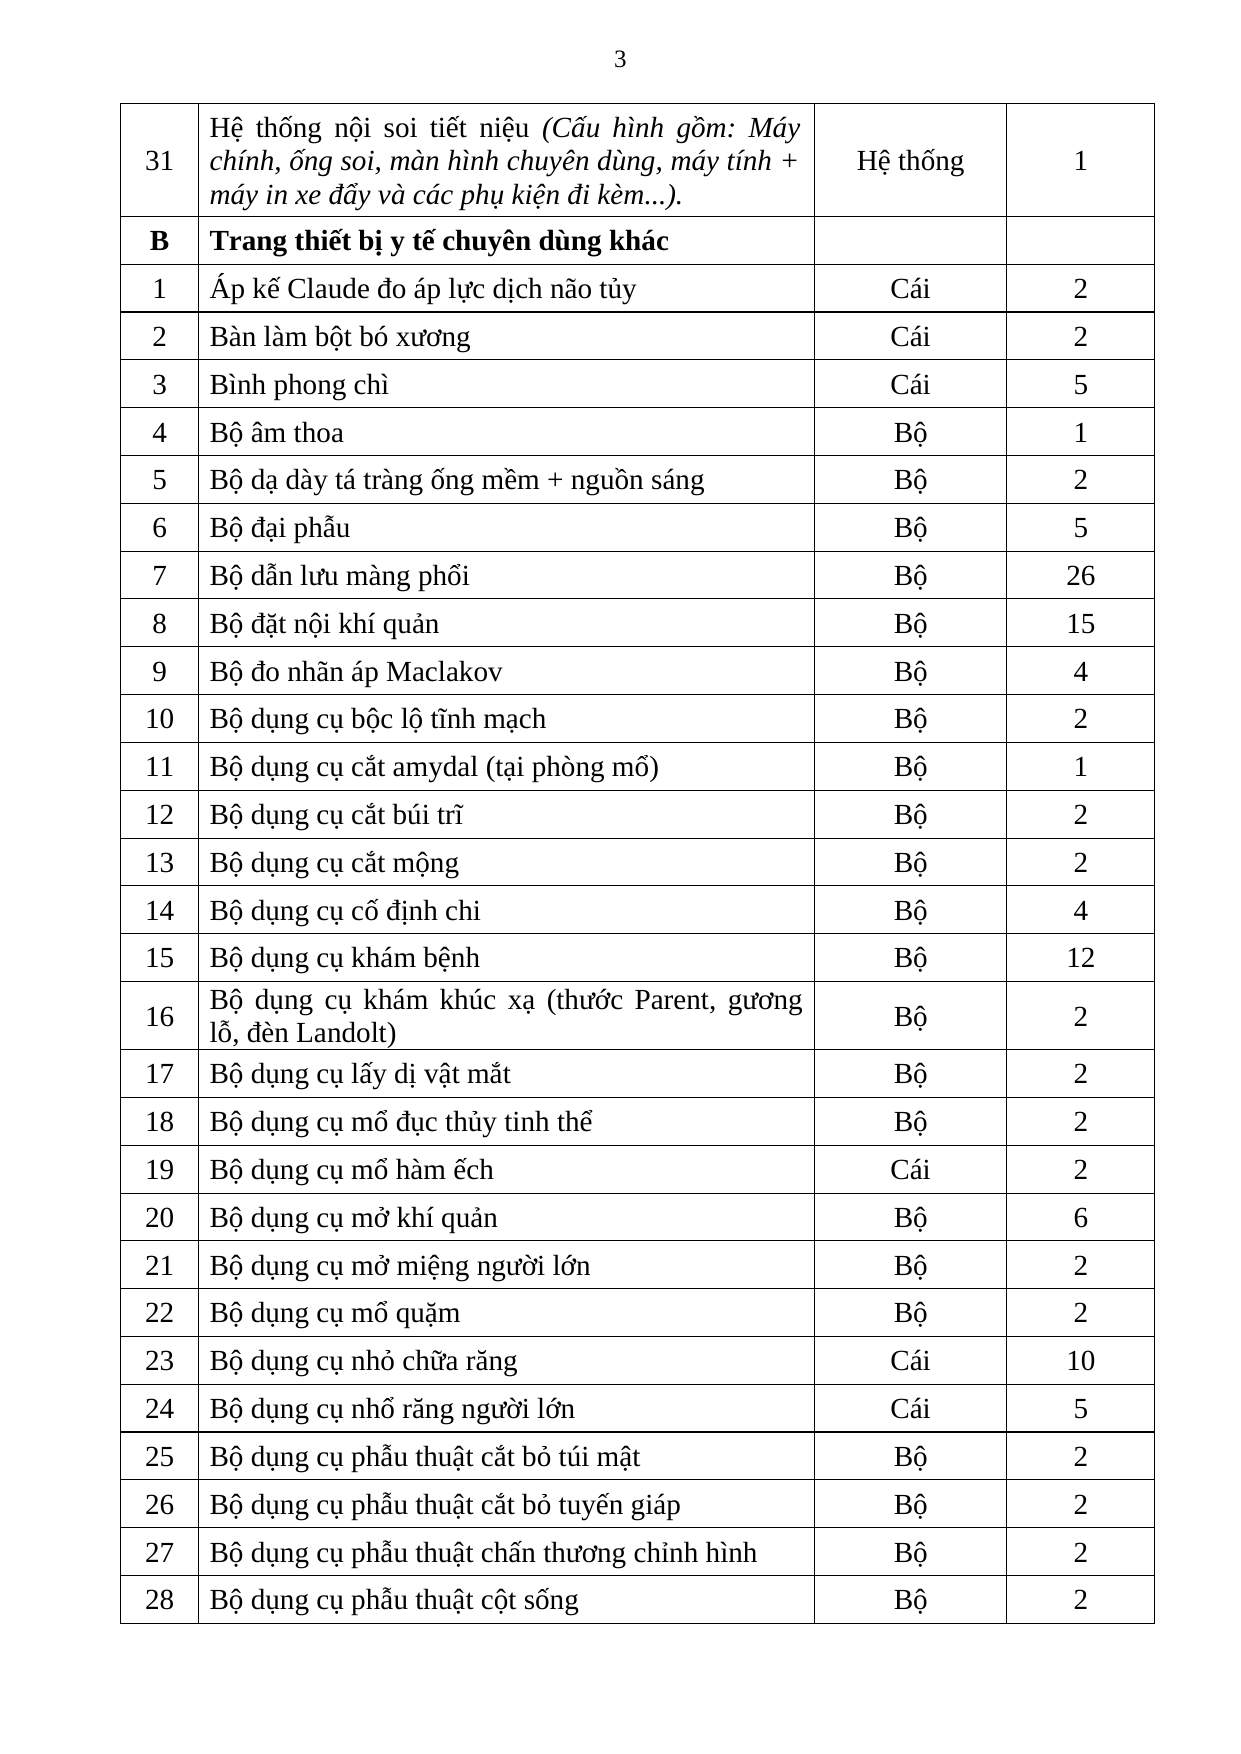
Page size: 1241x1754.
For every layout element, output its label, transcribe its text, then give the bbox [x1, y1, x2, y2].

table_cell Bộ [815, 886, 1006, 933]
table_cell Bộ [815, 1050, 1006, 1097]
table_cell 8 [121, 599, 198, 646]
table_cell 2 [1007, 313, 1154, 359]
table_cell Bộ [815, 695, 1006, 742]
table_cell Bộ dụng cụ phẫu thuật cột sống [199, 1576, 814, 1623]
table_cell 2 [1007, 1241, 1154, 1288]
table_cell 4 [1007, 886, 1154, 933]
table_cell Cái [815, 1385, 1006, 1431]
table_cell Bộ dụng cụ nhỏ chữa răng [199, 1337, 814, 1384]
table_cell 27 [121, 1528, 198, 1575]
table_cell 14 [121, 886, 198, 933]
table_cell 28 [121, 1576, 198, 1623]
table_cell Bộ [815, 791, 1006, 837]
table_cell 7 [121, 552, 198, 598]
table_cell 10 [1007, 1337, 1154, 1384]
table_cell 2 [1007, 456, 1154, 503]
table_cell Bộ [815, 408, 1006, 455]
table_cell Bộ [815, 1289, 1006, 1336]
table_cell Hệ thống [815, 104, 1006, 216]
table_cell 2 [1007, 1146, 1154, 1192]
table_cell 19 [121, 1146, 198, 1192]
table_cell 2 [1007, 839, 1154, 885]
table_cell Bộ đại phẫu [199, 504, 814, 551]
table_cell Bộ [815, 1576, 1006, 1623]
table_cell Bộ dụng cụ cắt búi trĩ [199, 791, 814, 837]
table_cell Bộ dụng cụ mở khí quản [199, 1194, 814, 1240]
table_cell 5 [1007, 504, 1154, 551]
table_cell Áp kế Claude đo áp lực dịch não tủy [199, 265, 814, 311]
table_cell 2 [1007, 265, 1154, 311]
table_cell 6 [1007, 1194, 1154, 1240]
table_cell Cái [815, 265, 1006, 311]
table_cell Bộ đo nhãn áp Maclakov [199, 647, 814, 694]
table_cell Bộ dẫn lưu màng phổi [199, 552, 814, 598]
table_cell 16 [121, 982, 198, 1049]
table_cell Bộ dụng cụ bộc lộ tĩnh mạch [199, 695, 814, 742]
table_cell Cái [815, 1146, 1006, 1192]
table_cell Bộ dụng cụ mổ đục thủy tinh thể [199, 1098, 814, 1144]
table_cell Bộ dụng cụ phẫu thuật chấn thương chỉnh hình [199, 1528, 814, 1575]
table_cell 2 [1007, 695, 1154, 742]
table_cell Bộ [815, 839, 1006, 885]
table_cell Bình phong chì [199, 360, 814, 407]
table_cell Bộ [815, 552, 1006, 598]
table_cell Bộ dụng cụ khám bệnh [199, 934, 814, 981]
table_cell Bộ [815, 599, 1006, 646]
table_cell 10 [121, 695, 198, 742]
table_cell 2 [1007, 1289, 1154, 1336]
table_cell 15 [121, 934, 198, 981]
table_cell Bộ âm thoa [199, 408, 814, 455]
table_cell Bộ dụng cụ cố định chi [199, 886, 814, 933]
table_cell Bàn làm bột bó xương [199, 313, 814, 359]
table_cell Bộ dụng cụ mổ hàm ếch [199, 1146, 814, 1192]
table_cell 2 [1007, 1050, 1154, 1097]
table_cell Bộ dụng cụ lấy dị vật mắt [199, 1050, 814, 1097]
table_cell [1007, 217, 1154, 264]
table_cell B [121, 217, 198, 264]
table_cell 5 [1007, 360, 1154, 407]
table_cell 9 [121, 647, 198, 694]
table_cell Bộ [815, 934, 1006, 981]
table_cell Bộ dụng cụ khám khúc xạ (thước Parent, gương lỗ, đèn Landolt) [199, 982, 814, 1049]
table_cell Bộ [815, 1194, 1006, 1240]
table_cell Bộ [815, 1480, 1006, 1527]
table_cell 6 [121, 504, 198, 551]
table_cell Bộ [815, 456, 1006, 503]
table_cell 11 [121, 743, 198, 789]
table_cell 22 [121, 1289, 198, 1336]
table_cell 1 [121, 265, 198, 311]
table_cell 20 [121, 1194, 198, 1240]
table_cell [815, 217, 1006, 264]
table_cell Bộ dụng cụ cắt amydal (tại phòng mổ) [199, 743, 814, 789]
table_cell Bộ [815, 1241, 1006, 1288]
table_cell 2 [1007, 1480, 1154, 1527]
table_cell 21 [121, 1241, 198, 1288]
table_cell Bộ dạ dày tá tràng ống mềm + nguồn sáng [199, 456, 814, 503]
table_cell 4 [121, 408, 198, 455]
table_cell Cái [815, 313, 1006, 359]
table_cell Bộ dụng cụ phẫu thuật cắt bỏ tuyến giáp [199, 1480, 814, 1527]
table_cell 2 [121, 313, 198, 359]
table_cell 1 [1007, 104, 1154, 216]
table_cell 2 [1007, 1528, 1154, 1575]
table_cell 25 [121, 1433, 198, 1479]
table_cell Cái [815, 1337, 1006, 1384]
table_cell Bộ dụng cụ phẫu thuật cắt bỏ túi mật [199, 1433, 814, 1479]
table_cell 26 [121, 1480, 198, 1527]
table_cell 5 [1007, 1385, 1154, 1431]
table_cell Bộ [815, 1528, 1006, 1575]
table_cell 17 [121, 1050, 198, 1097]
table_cell 4 [1007, 647, 1154, 694]
table_cell Bộ dụng cụ cắt mộng [199, 839, 814, 885]
table_cell Hệ thống nội soi tiết niệu (Cấu hình gồm: Máy chính, ống soi, màn hình chuyên dùng, máy tính + máy in xe đẩy và các phụ kiện đi kèm...). [199, 104, 814, 216]
table_cell 1 [1007, 743, 1154, 789]
table_cell Bộ dụng cụ mổ quặm [199, 1289, 814, 1336]
table_cell 2 [1007, 1576, 1154, 1623]
table_cell 12 [1007, 934, 1154, 981]
table_cell Bộ [815, 504, 1006, 551]
table_cell 3 [121, 360, 198, 407]
table_cell 23 [121, 1337, 198, 1384]
table_cell Bộ đặt nội khí quản [199, 599, 814, 646]
table_cell Bộ dụng cụ mở miệng người lớn [199, 1241, 814, 1288]
table_cell Bộ [815, 647, 1006, 694]
table_cell 2 [1007, 982, 1154, 1049]
table_cell 2 [1007, 1098, 1154, 1144]
table_cell 31 [121, 104, 198, 216]
table_cell 2 [1007, 791, 1154, 837]
table_cell 2 [1007, 1433, 1154, 1479]
table_cell 26 [1007, 552, 1154, 598]
table_cell 18 [121, 1098, 198, 1144]
table_cell Bộ [815, 1098, 1006, 1144]
table_cell 12 [121, 791, 198, 837]
table_cell 5 [121, 456, 198, 503]
table_cell 13 [121, 839, 198, 885]
table_cell Bộ dụng cụ nhổ răng người lớn [199, 1385, 814, 1431]
table_cell Bộ [815, 982, 1006, 1049]
table_cell Bộ [815, 1433, 1006, 1479]
table_cell Cái [815, 360, 1006, 407]
table_cell 24 [121, 1385, 198, 1431]
table_cell 15 [1007, 599, 1154, 646]
table_cell 1 [1007, 408, 1154, 455]
table_cell Trang thiết bị y tế chuyên dùng khác [199, 217, 814, 264]
table_cell Bộ [815, 743, 1006, 789]
